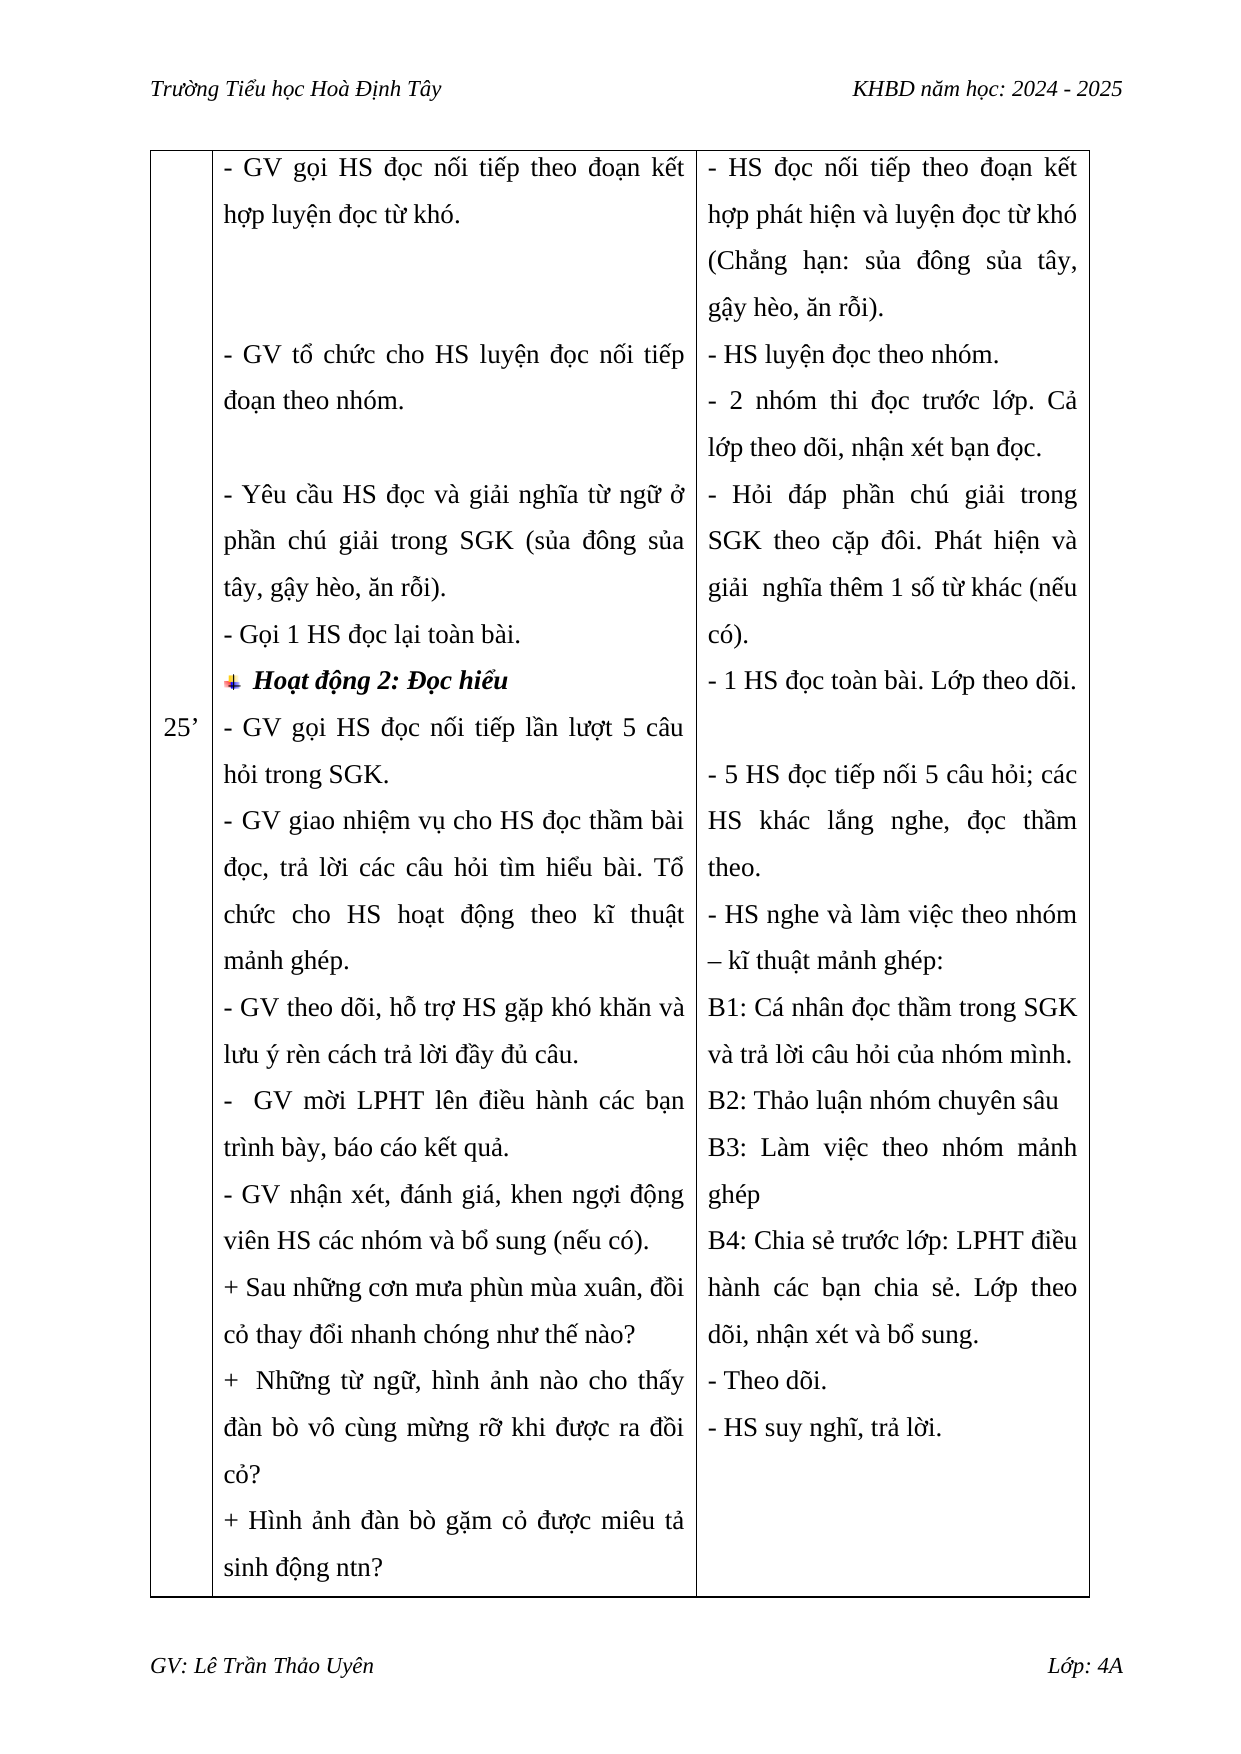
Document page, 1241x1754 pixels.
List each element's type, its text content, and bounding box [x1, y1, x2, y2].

picture [224, 673, 241, 690]
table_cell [697, 151, 1089, 1596]
table_cell 18’ 25’ [151, 151, 212, 1596]
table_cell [213, 151, 696, 1596]
